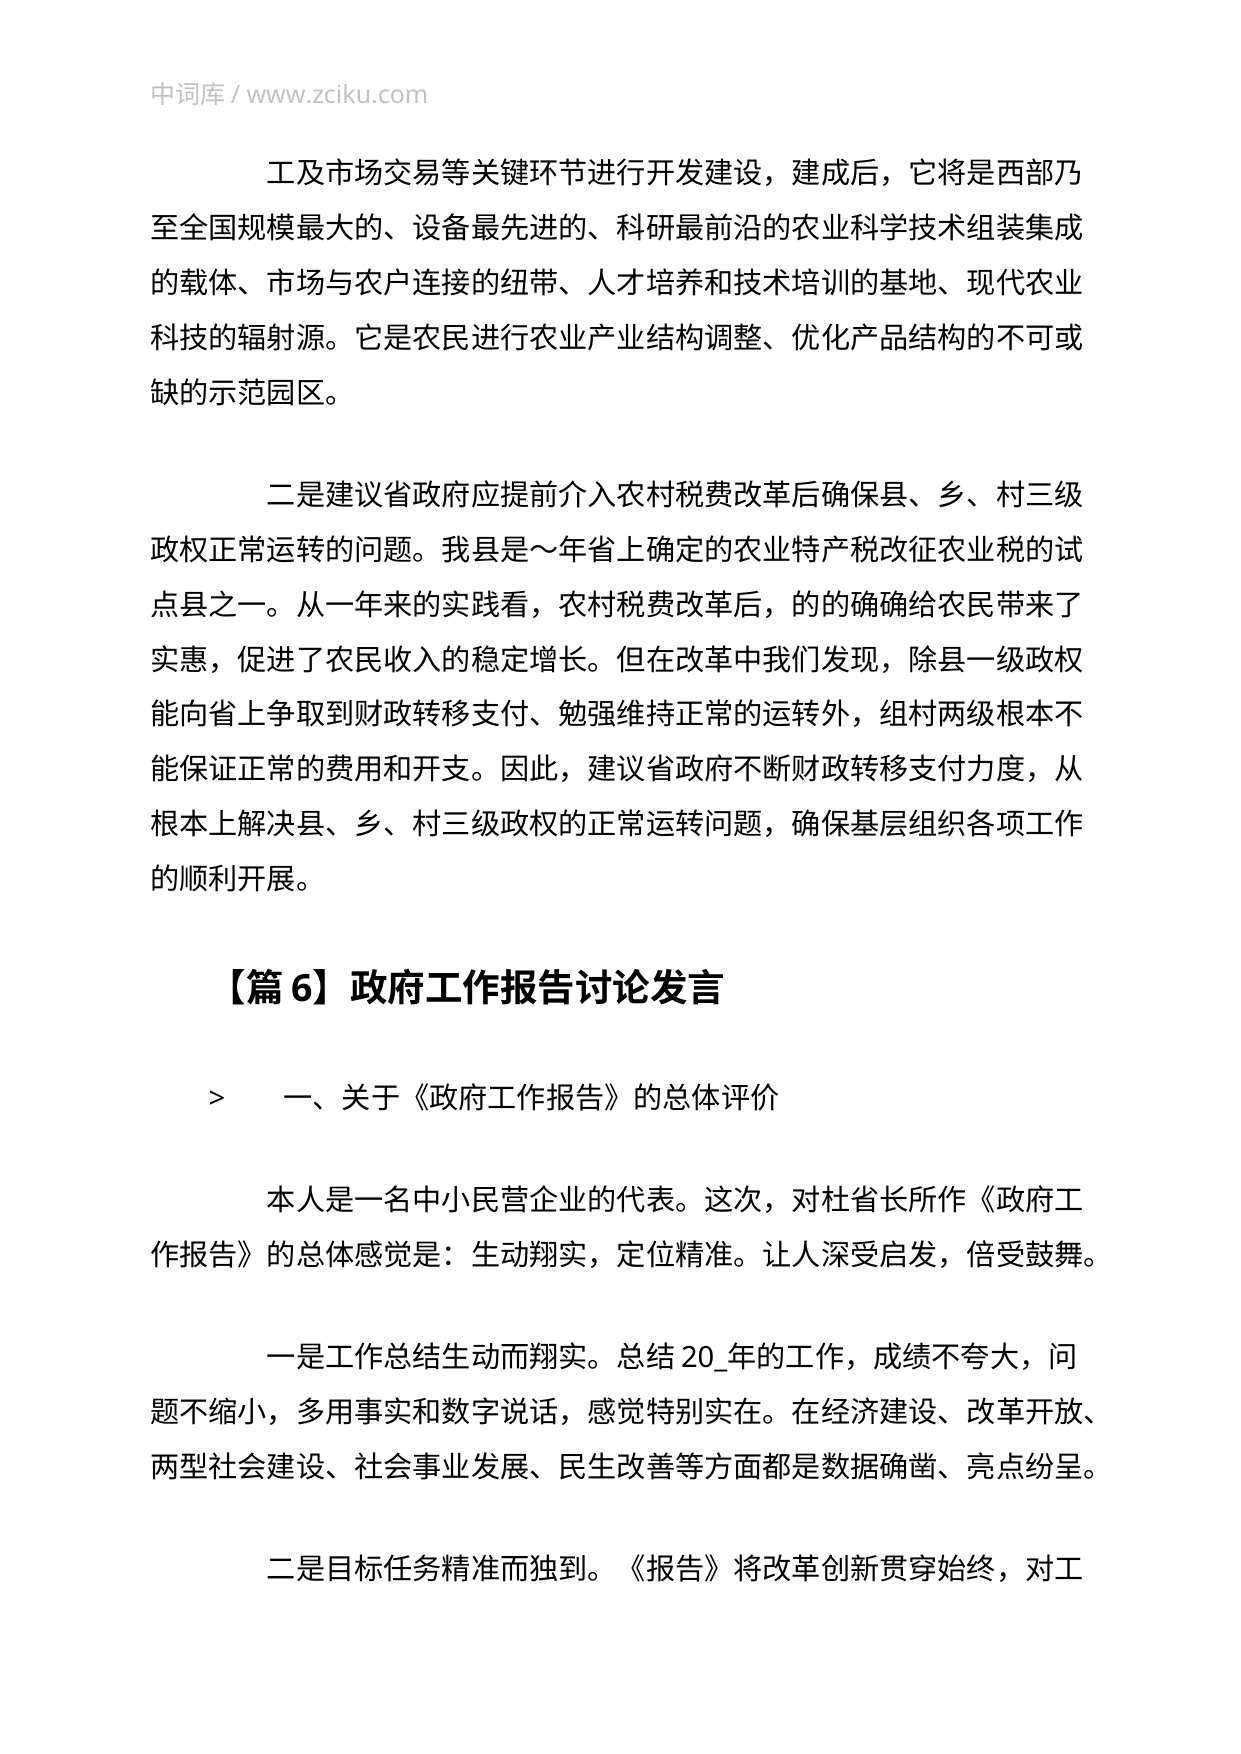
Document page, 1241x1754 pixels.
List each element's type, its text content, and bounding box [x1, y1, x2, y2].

text 工及市场交易等关键环节进行开发建设，建成后，它将是西部乃至全国规模最大的、设备最先进的、科研最前沿的农业科学技术组装集成的载体、市场与农户连接的纽带、人才培养和技术培训的基地、现代农业科技的辐射源。它是农民进行农业产业结构调整、优化产品结构的不可或缺的示范园区。 [150, 150, 1090, 412]
text 【篇6】政府工作报告讨论发言 [150, 957, 1090, 1012]
text 本人是一名中小民营企业的代表。这次，对杜省长所作《政府工作报告》的总体感觉是：生动翔实，定位精准。让人深受启发，倍受鼓舞。 [150, 1177, 1090, 1274]
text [150, 1545, 1090, 1588]
text 二是建议省政府应提前介入农村税费改革后确保县、乡、村三级政权正常运转的问题。我县是～年省上确定的农业特产税改征农业税的试点县之一。从一年来的实践看，农村税费改革后，的的确确给农民带来了实惠，促进了农民收入的稳定增长。但在改革中我们发现，除县一级政权能向省上争取到财政转移支付、勉强维持正常的运转外，组村两级根本不能保证正常的费用和开支。因此，建议省政府不断财政转移支付力度，从根本上解决县、乡、村三级政权的正常运转问题，确保基层组织各项工作的顺利开展。 [150, 471, 1090, 898]
text 一是工作总结生动而翔实。总结20_年的工作，成绩不夸大，问题不缩小，多用事实和数字说话，感觉特别实在。在经济建设、改革开放、两型社会建设、社会事业发展、民生改善等方面都是数据确凿、亮点纷呈。 [150, 1334, 1090, 1486]
text > 一、关于《政府工作报告》的总体评价 [150, 1075, 1090, 1117]
